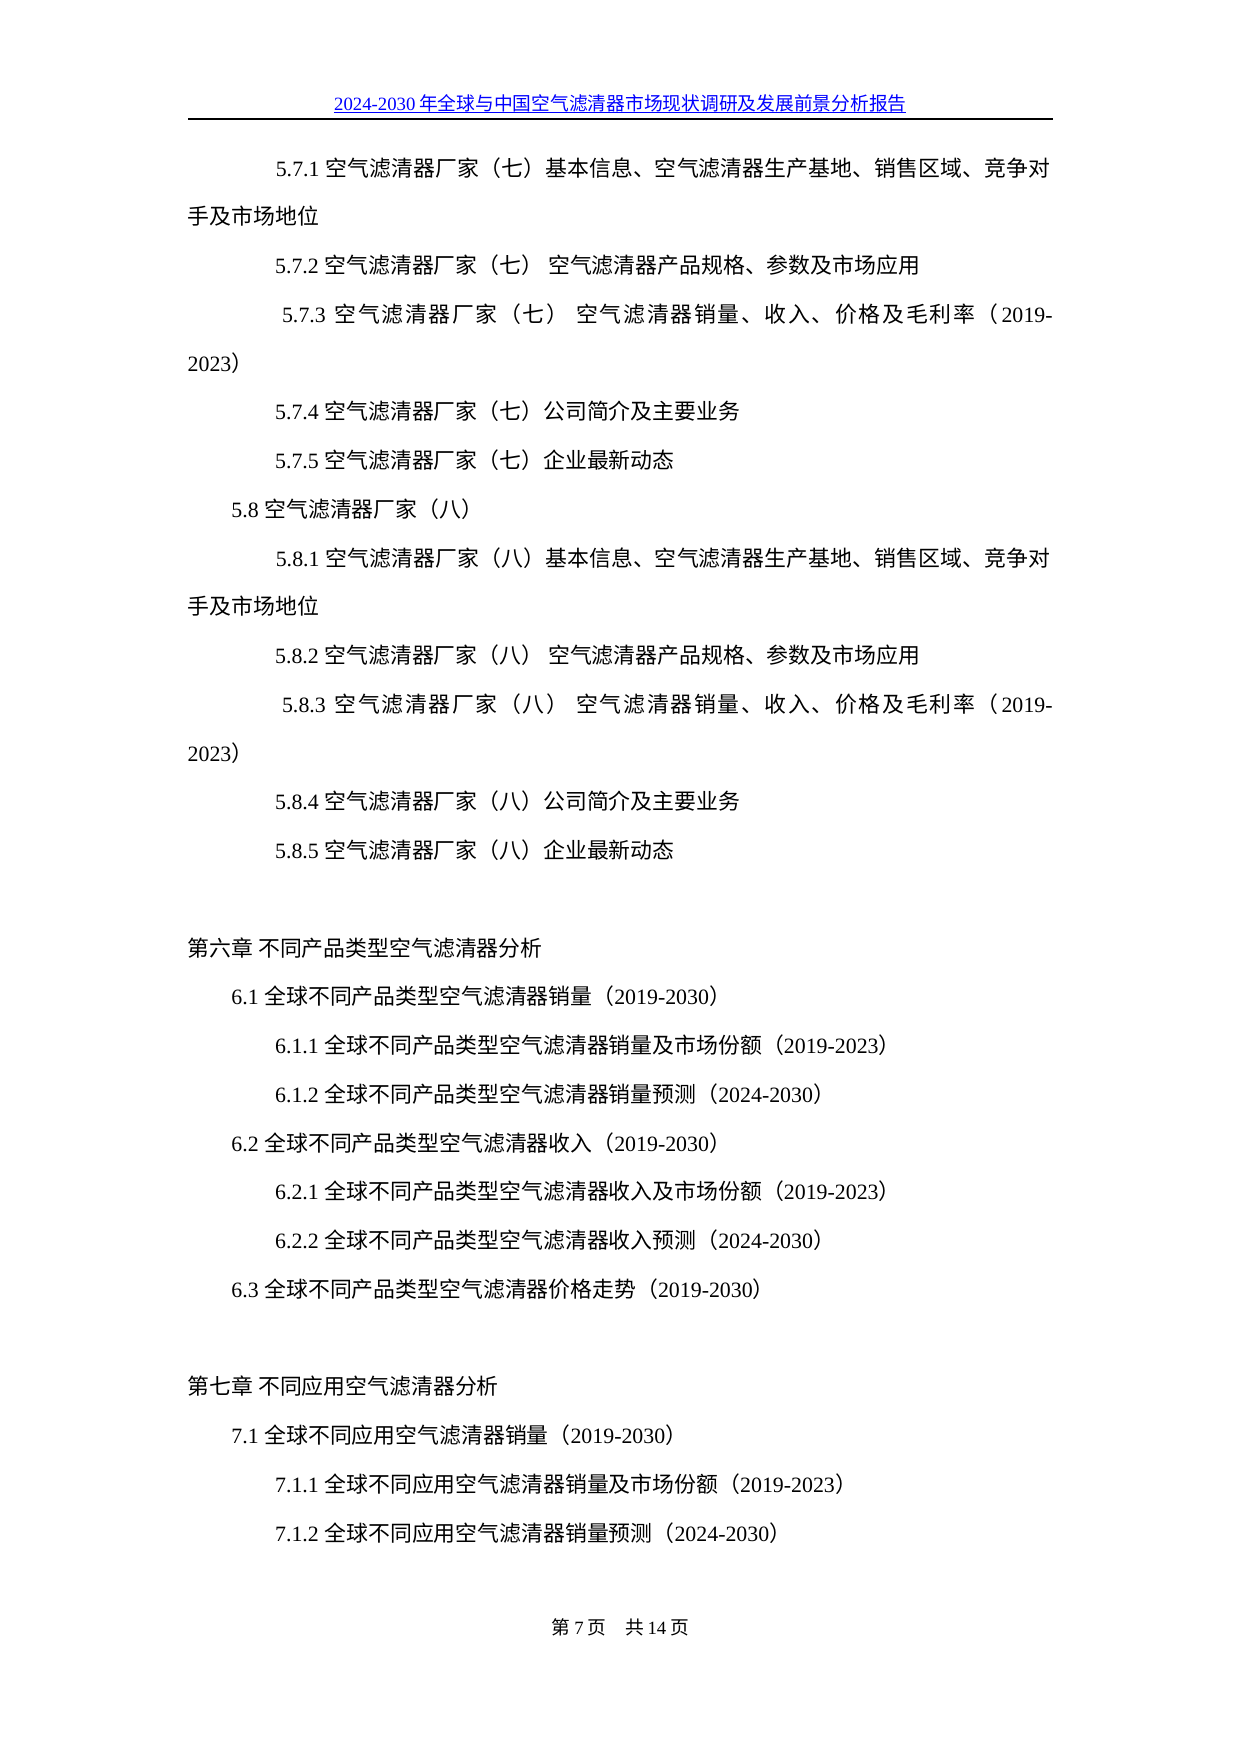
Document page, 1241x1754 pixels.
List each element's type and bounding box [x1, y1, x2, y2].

text [187, 150, 1053, 1548]
